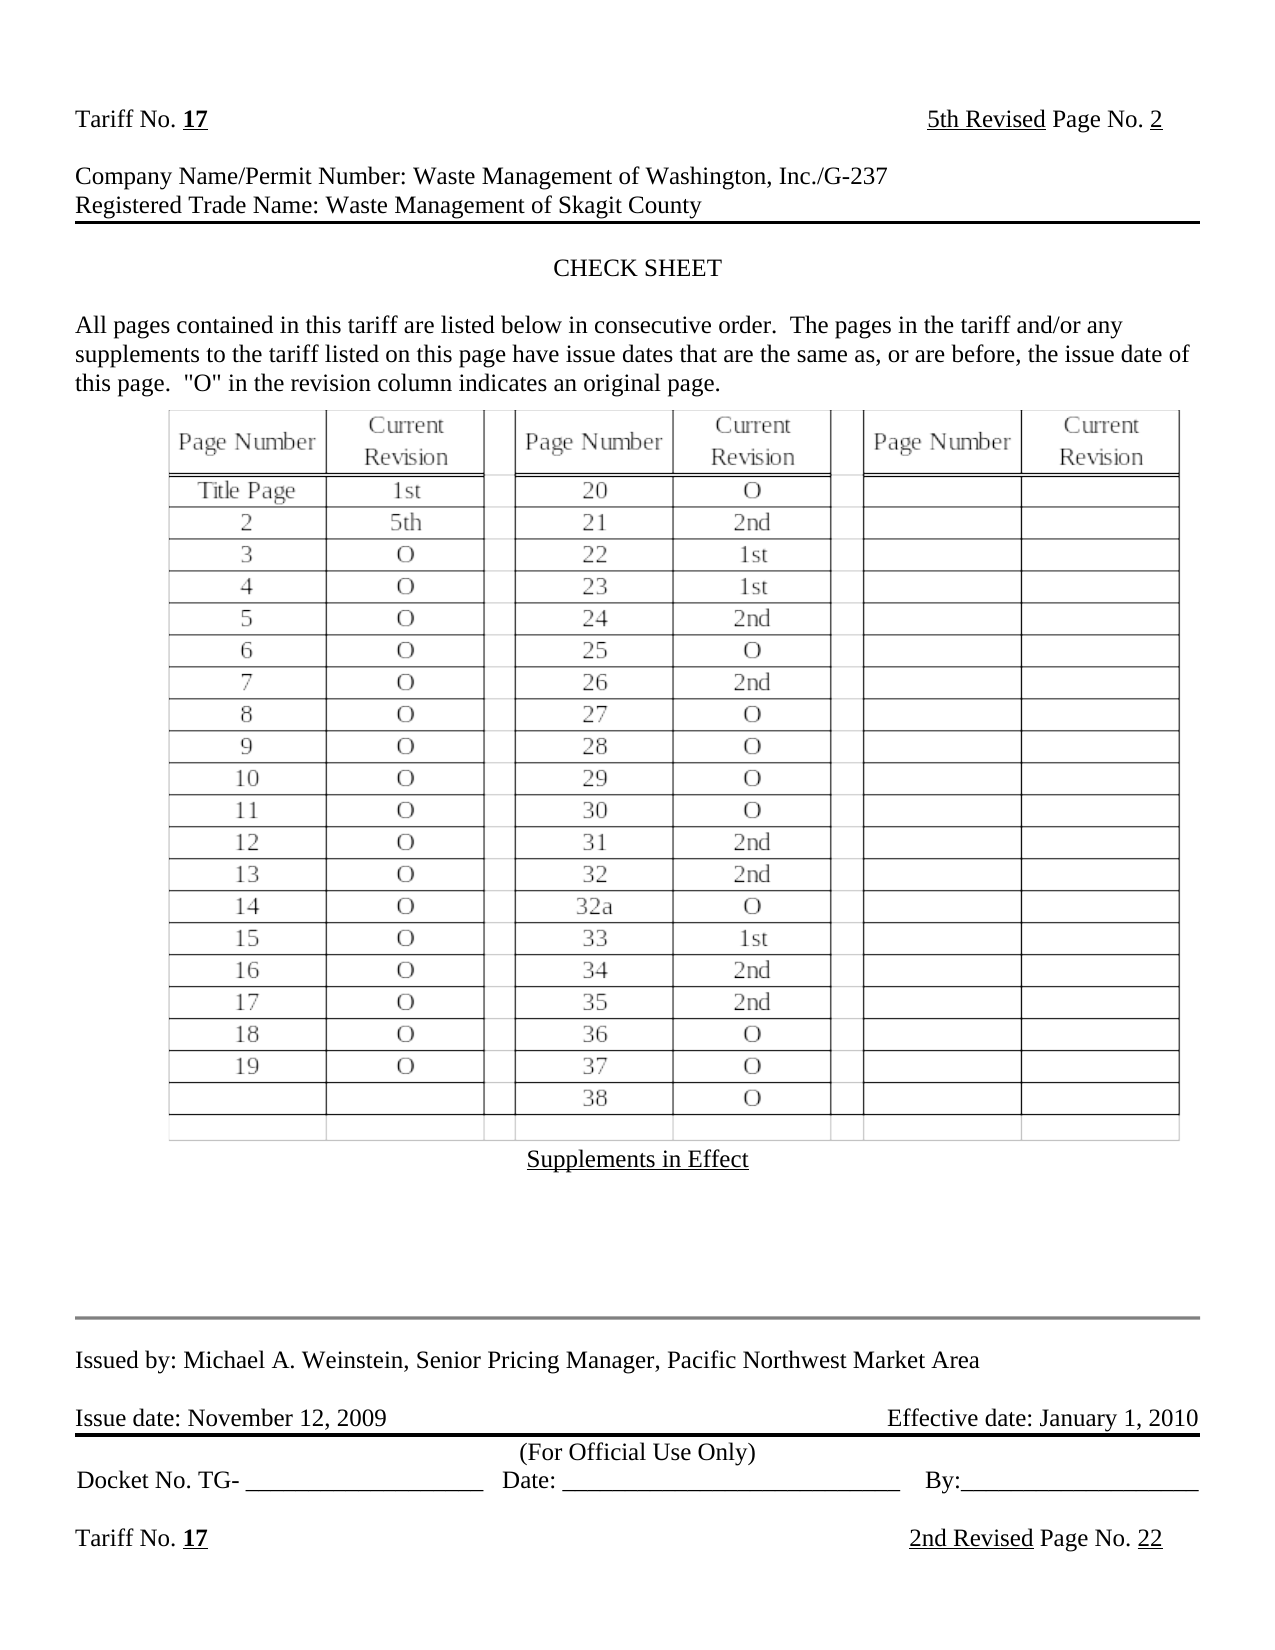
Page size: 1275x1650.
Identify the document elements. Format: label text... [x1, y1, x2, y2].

subtitle Docket No. TG- ___________________ Date: ___________________________ By:___________________ [75, 1465, 1200, 1494]
subtitle Supplements in Effect [75, 1144, 1200, 1173]
text (For Official Use Only) [75, 1437, 1200, 1465]
text All pages contained in this tariff are listed below in consecutive order. The pages in the tariff and/or any supplements to the tariff listed on this page have issue dates that are the same as, or are before, the issue date of this page. "O" in the revision column indicates an original page. [75, 310, 1200, 396]
text Issue date: November 12, 2009 Effective date: January 1, 2010 [75, 1403, 1200, 1433]
text Registered Trade Name: Waste Management of [75, 190, 1200, 221]
text CHECK SHEET [75, 253, 1200, 281]
text Issued by: Michael A. Weinstein, Senior Pricing Manager, Market Area [75, 1345, 1200, 1374]
text Tariff No. 17 5th Revised Page No. 2 [75, 104, 1200, 132]
text Company Name/Permit Number: Waste Management of , Inc./G-237 [75, 161, 1200, 190]
text Tariff No. 17 2nd Revised Page No. 22 [75, 1523, 1200, 1552]
